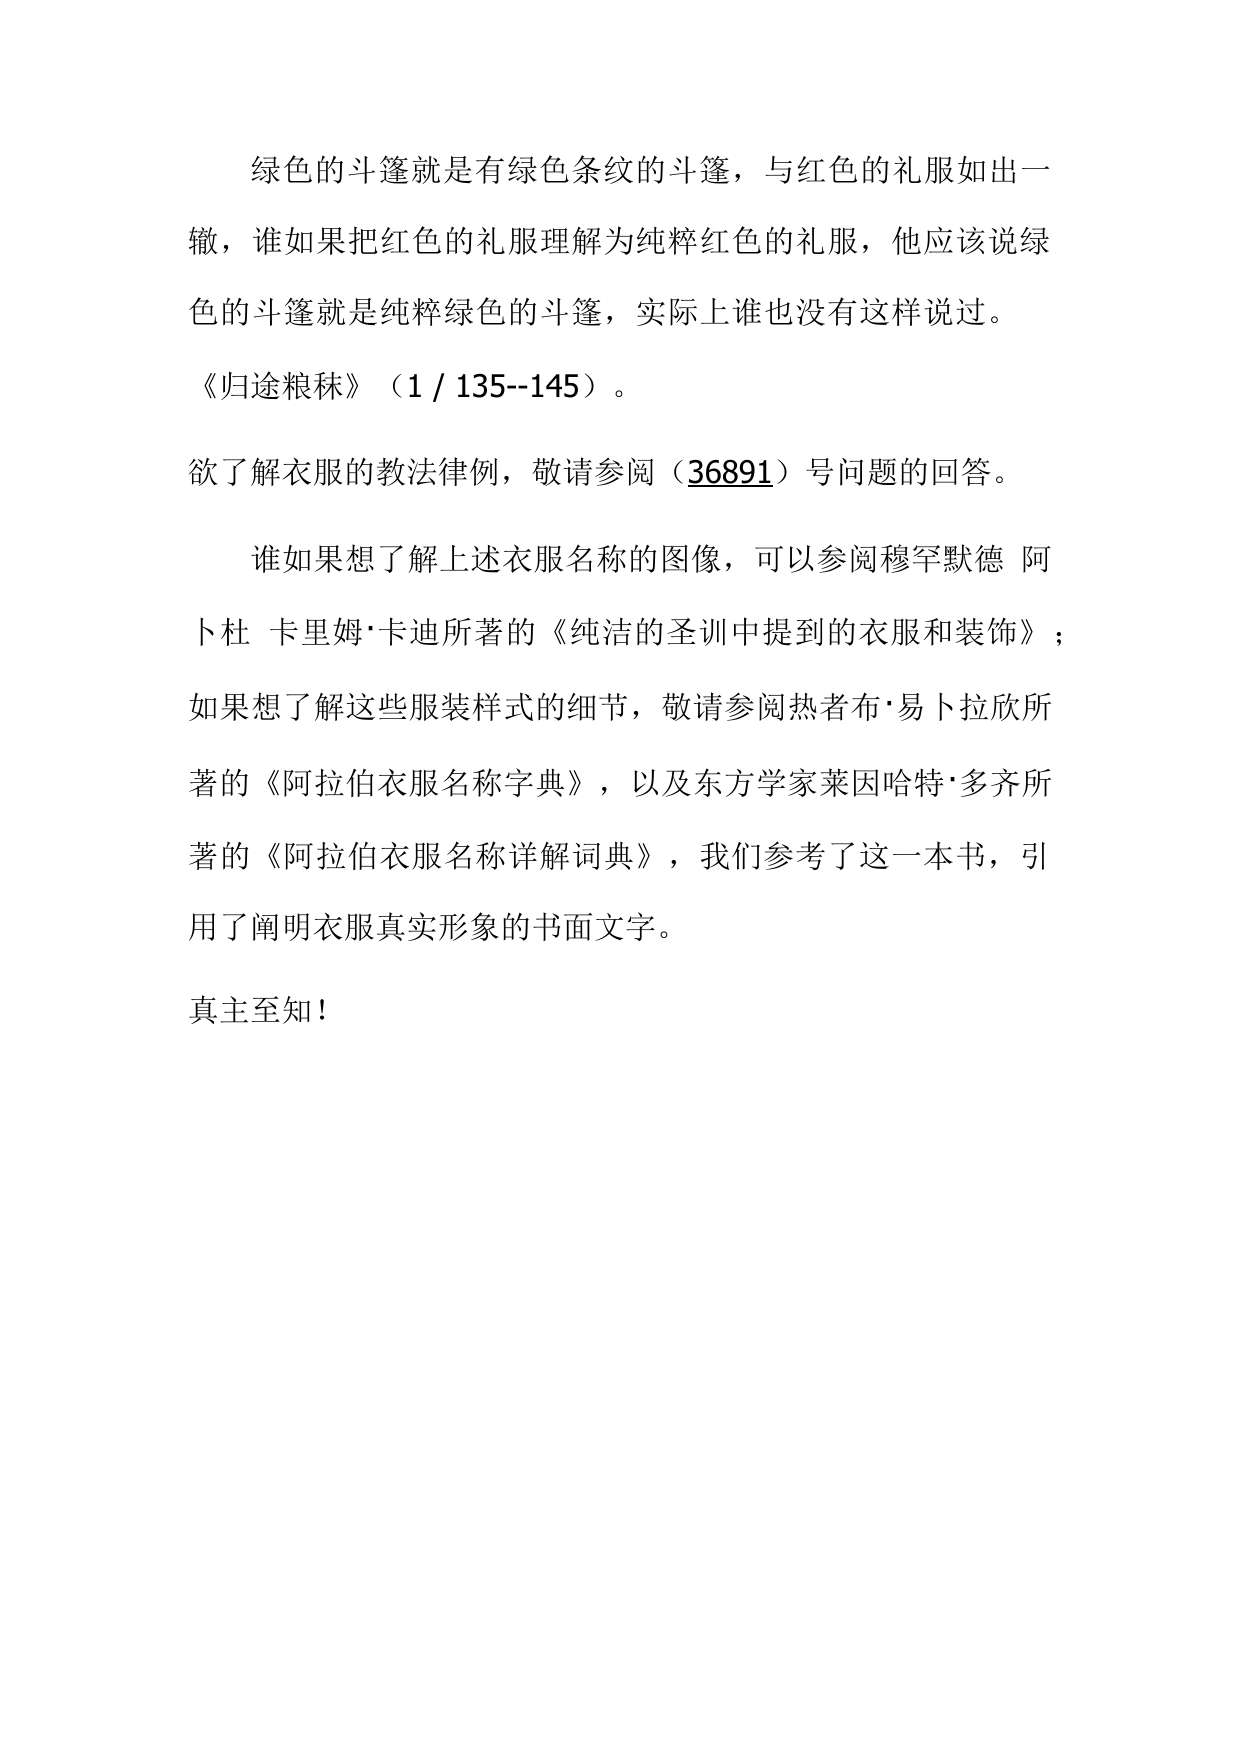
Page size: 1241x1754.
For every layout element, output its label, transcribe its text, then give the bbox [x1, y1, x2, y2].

text 谁如果想了解上述衣服名称的图像，可以参阅穆罕默德•阿卜杜•卡里姆·卡迪所著的《纯洁的圣训中提到的衣服和装饰》；如果想了解这些服装样式的细节，敬请参阅热者布·易卜拉欣所著的《阿拉伯衣服名称字典》，以及东方学家莱因哈特·多齐所著的《阿拉伯衣服名称详解词典》，我们参考了这一本书，引用了阐明衣服真实形象的书面文字。 [187, 539, 1053, 943]
text 绿色的斗篷就是有绿色条纹的斗篷，与红色的礼服如出一辙，谁如果把红色的礼服理解为纯粹红色的礼服，他应该说绿色的斗篷就是纯粹绿色的斗篷，实际上谁也没有这样说过。” 《归途粮秣》（1 / 135--145）。 [187, 150, 1053, 403]
text 真主至知！ [187, 990, 1053, 1026]
text 欲了解衣服的教法律例，敬请参阅（36891）号问题的回答。 [187, 452, 1053, 490]
